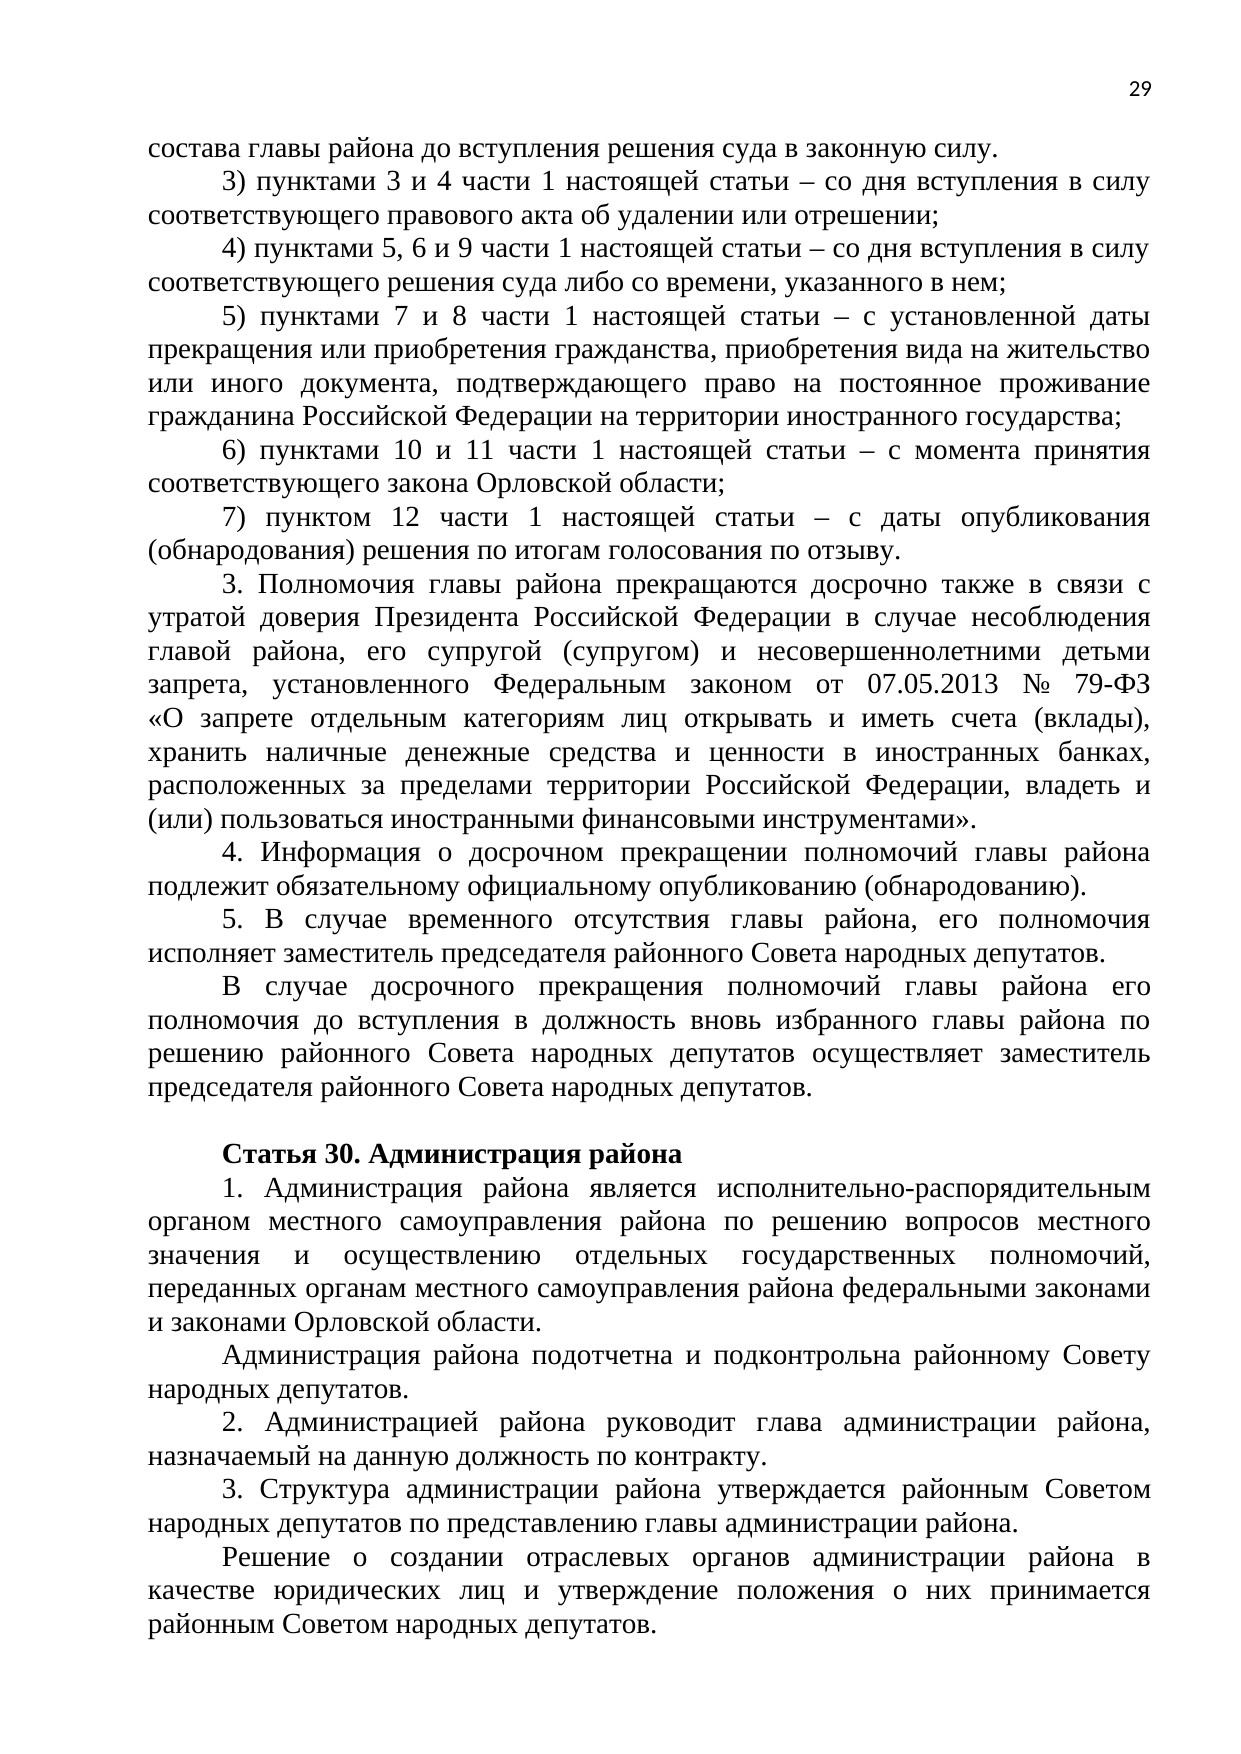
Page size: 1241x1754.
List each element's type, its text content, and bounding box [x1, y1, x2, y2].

text 3. Полномочия главы района прекращаются досрочно также в связи с утратой доверия Президента Российской Федерации в случае несоблюдения главой района, его супругой (супругом) и несовершеннолетними детьми запрета, установленного Федеральным законом от 07.05.2013 № 79-ФЗ «О запрете отдельным категориям лиц открывать и иметь счета (вклады), хранить наличные денежные средства и ценности в иностранных банках, расположенных за пределами территории Российской Федерации, владеть и (или) пользоваться иностранными финансовыми инструментами». [148, 566, 1152, 834]
text 6) пунктами 10 и 11 части 1 настоящей статьи – с момента принятия соответствующего закона Орловской области; [148, 432, 1152, 499]
text 3) пунктами 3 и 4 части 1 настоящей статьи – со дня вступления в силу соответствующего правового акта об удалении или отрешении; [148, 163, 1152, 231]
text 4) пунктами 5, 6 и 9 части 1 настоящей статьи – со дня вступления в силу соответствующего решения суда либо со времени, указанного в нем; [148, 231, 1152, 298]
text 7) пунктом 12 части 1 настоящей статьи – с даты опубликования (обнародования) решения по итогам голосования по отзыву. [148, 499, 1152, 566]
text 2. Администрацией района руководит глава администрации района, назначаемый на данную должность по контракту. [148, 1404, 1152, 1472]
text 3. Структура администрации района утверждается районным Советом народных депутатов по представлению главы администрации района. [148, 1472, 1152, 1539]
text Администрация района подотчетна и подконтрольна районному Совету народных депутатов. [148, 1337, 1152, 1404]
text 1. Администрация района является исполнительно-распорядительным органом местного самоуправления района по решению вопросов местного значения и осуществлению отдельных государственных полномочий, переданных органам местного самоуправления района федеральными законами и законами Орловской области. [148, 1170, 1152, 1337]
text 5) пунктами 7 и 8 части 1 настоящей статьи – с установленной даты прекращения или приобретения гражданства, приобретения вида на жительство или иного документа, подтверждающего право на постоянное проживание гражданина Российской Федерации на территории иностранного государства; [148, 298, 1152, 432]
text Статья 30. Администрация района [148, 1136, 1152, 1170]
text 4. Информация о досрочном прекращении полномочий главы района подлежит обязательному официальному опубликованию (обнародованию). [148, 834, 1152, 901]
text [148, 130, 1152, 163]
text Решение о создании отраслевых органов администрации района в качестве юридических лиц и утверждение положения о них принимается районным Советом народных депутатов. [148, 1539, 1152, 1639]
text В случае досрочного прекращения полномочий главы района его полномочия до вступления в должность вновь избранного главы района по решению районного Совета народных депутатов осуществляет заместитель председателя районного Совета народных депутатов. [148, 968, 1152, 1103]
text 5. В случае временного отсутствия главы района, его полномочия исполняет заместитель председателя районного Совета народных депутатов. [148, 901, 1152, 968]
